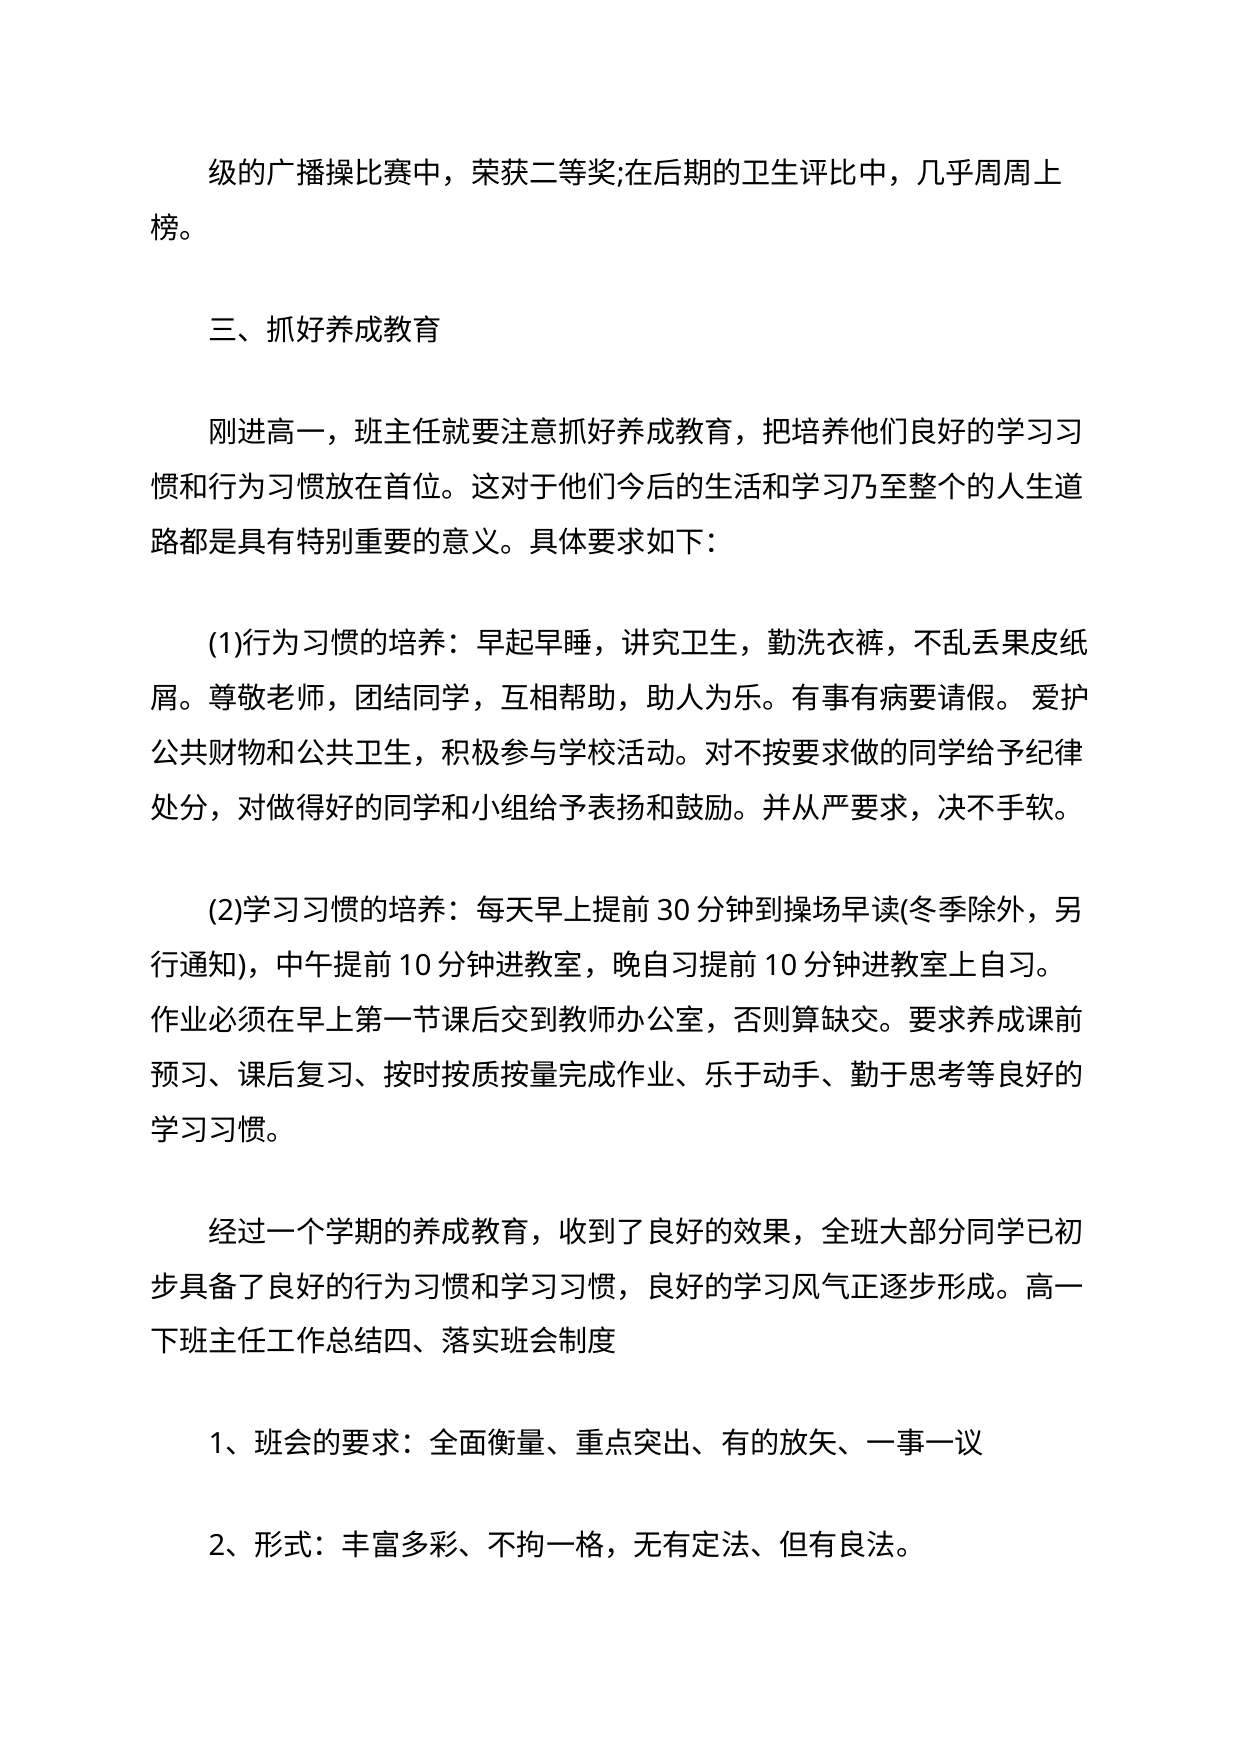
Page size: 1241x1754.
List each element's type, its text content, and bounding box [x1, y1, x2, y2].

text 级的广播操比赛中，荣获二等奖;在后期的卫生评比中，几乎周周上榜。 [150, 150, 1090, 247]
text 刚进高一，班主任就要注意抓好养成教育，把培养他们良好的学习习惯和行为习惯放在首位。这对于他们今后的生活和学习乃至整个的人生道路都是具有特别重要的意义。具体要求如下： [150, 408, 1090, 561]
text 三、抓好养成教育 [150, 307, 1090, 349]
text 1、班会的要求：全面衡量、重点突出、有的放矢、一事一议 [150, 1420, 1090, 1462]
text (2)学习习惯的培养：每天早上提前30分钟到操场早读(冬季除外，另行通知)，中午提前10分钟进教室，晚自习提前10分钟进教室上自习。作业必须在早上第一节课后交到教师办公室，否则算缺交。要求养成课前预习、课后复习、按时按质按量完成作业、乐于动手、勤于思考等良好的学习习惯。 [150, 887, 1090, 1149]
text (1)行为习惯的培养：早起早睡，讲究卫生，勤洗衣裤，不乱丢果皮纸屑。尊敬老师，团结同学，互相帮助，助人为乐。有事有病要请假。 爱护公共财物和公共卫生，积极参与学校活动。对不按要求做的同学给予纪律处分，对做得好的同学和小组给予表扬和鼓励。并从严要求，决不手软。 [150, 620, 1090, 827]
text 2、形式：丰富多彩、不拘一格，无有定法、但有良法。 [150, 1522, 1090, 1564]
text 经过一个学期的养成教育，收到了良好的效果，全班大部分同学已初步具备了良好的行为习惯和学习习惯，良好的学习风气正逐步形成。高一下班主任工作总结四、落实班会制度 [150, 1208, 1090, 1360]
